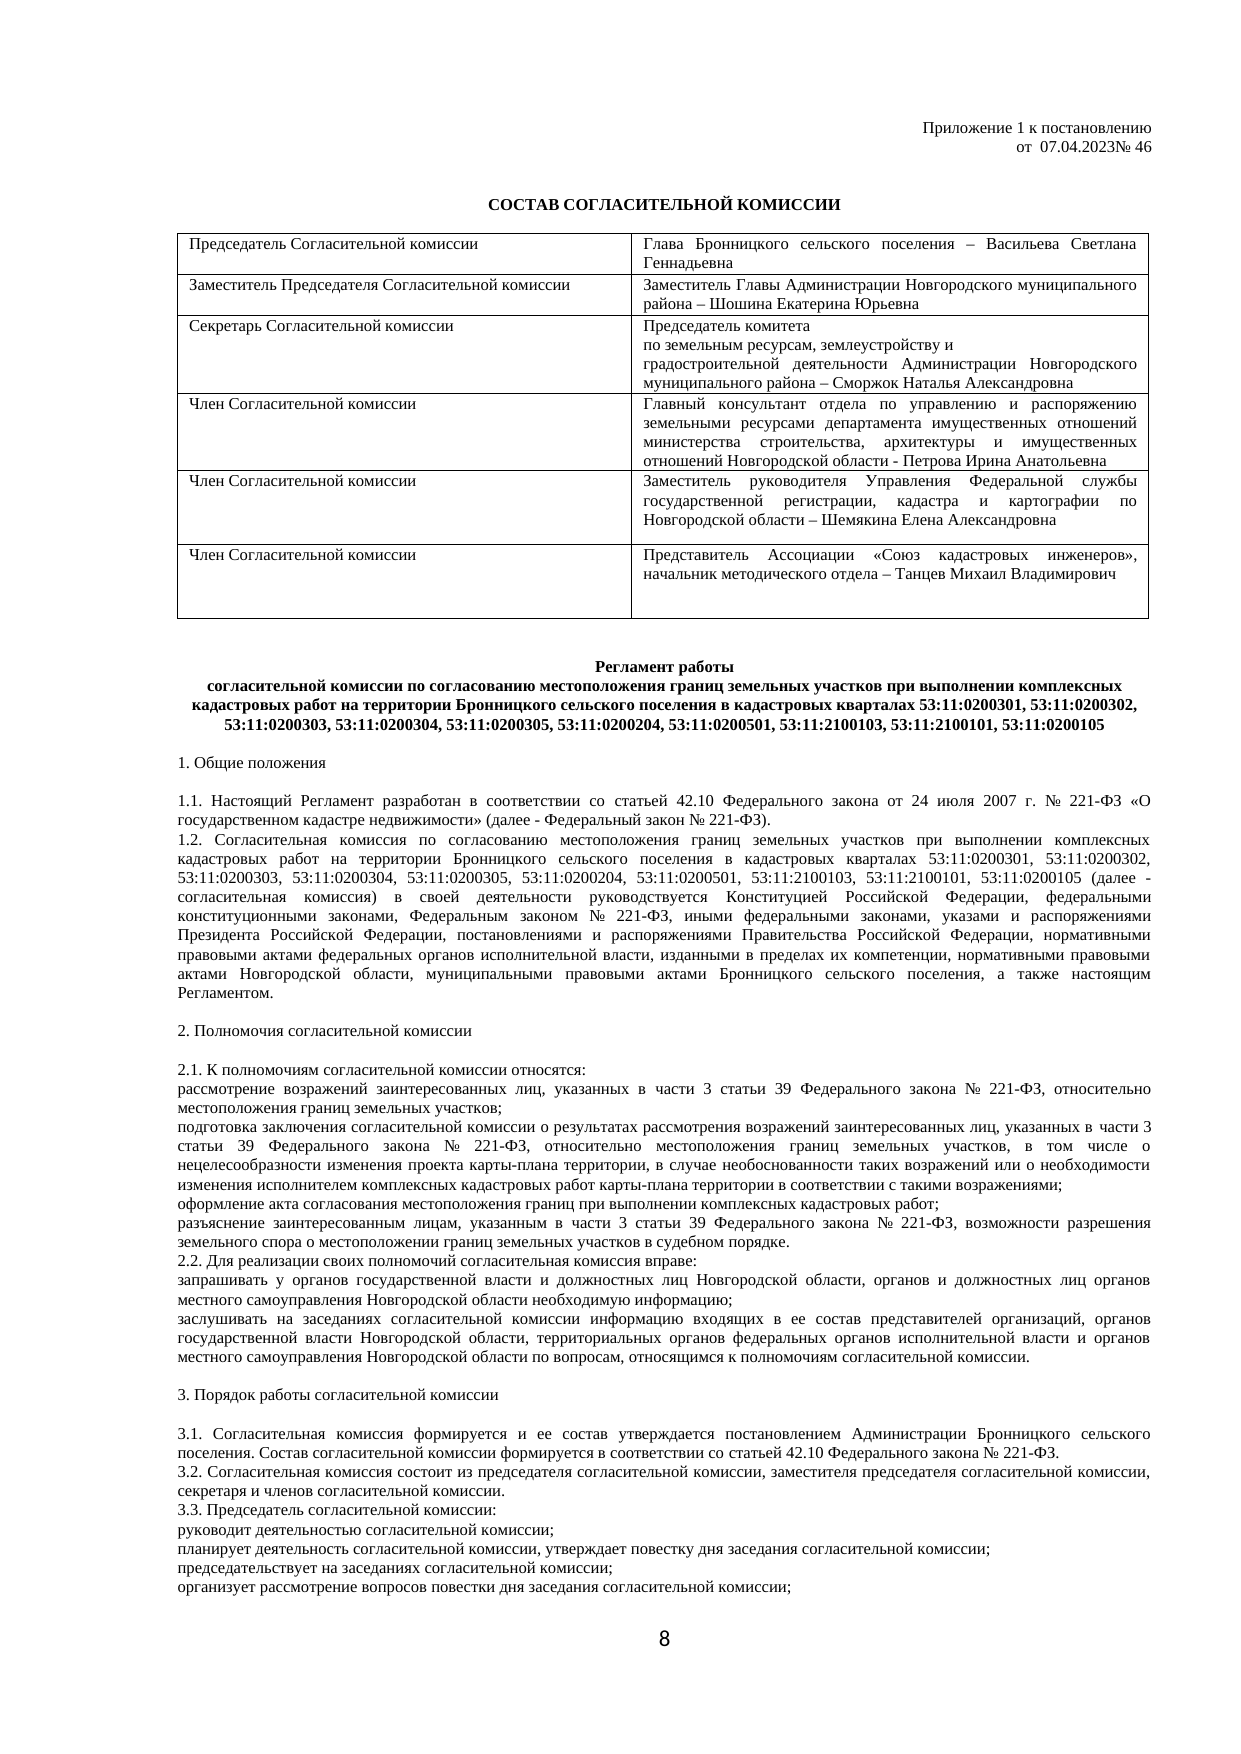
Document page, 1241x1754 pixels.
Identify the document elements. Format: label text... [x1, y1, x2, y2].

text разъяснение заинтересованным лицам, указанным в части 3 статьи 39 Федерального закона № 221-ФЗ, возможности разрешения земельного спора о местоположении границ земельных участков в судебном порядке. [177, 1213, 1152, 1251]
table_cell Главный консультант отдела по управлению и распоряжению земельными ресурсами департамента имущественных отношений министерства строительства, архитектуры и имущественных отношений Новгородской области - Петрова Ирина Анатольевна [632, 394, 1148, 470]
text 1.2. Согласительная комиссия по согласованию местоположения границ земельных участков при выполнении комплексных кадастровых работ на территории Бронницкого сельского поселения в кадастровых кварталах 53:11:0200301, 53:11:0200302, 53:11:0200303, 53:11:0200304, 53:11:0200305, 53:11:0200204, 53:11:0200501, 53:11:2100103, 53:11:2100101, 53:11:0200105 (далее - согласительная комиссия) в своей деятельности руководствуется Конституцией Российской Федерации, федеральными конституционными законами, Федеральным законом № 221-ФЗ, иными федеральными законами, указами и распоряжениями Президента Российской Федерации, постановлениями и распоряжениями Правительства Российской Федерации, нормативными правовыми актами федеральных органов исполнительной власти, изданными в пределах их компетенции, нормативными правовыми актами Новгородской области, муниципальными правовыми актами Бронницкого сельского поселения, а также настоящим Регламентом. [177, 829, 1152, 1002]
text 3.3. Председатель согласительной комиссии: [177, 1500, 1152, 1519]
text председательствует на заседаниях согласительной комиссии; [177, 1558, 1152, 1577]
text согласительной комиссии по согласованию местоположения границ земельных участков при выполнении комплексных кадастровых работ на территории Бронницкого сельского поселения в кадастровых кварталах 53:11:0200301, 53:11:0200302, 53:11:0200303, 53:11:0200304, 53:11:0200305, 53:11:0200204, 53:11:0200501, 53:11:2100103, 53:11:2100101, 53:11:0200105 [177, 676, 1152, 733]
text 2.1. К полномочиям согласительной комиссии относятся: [177, 1059, 1152, 1078]
text 2. Полномочия согласительной комиссии [177, 1021, 1152, 1040]
text 3. Порядок работы согласительной комиссии [177, 1385, 1152, 1404]
table_cell Член Согласительной комиссии [178, 394, 631, 470]
text СОСТАВ СОГЛАСИТЕЛЬНОЙ КОМИССИИ [177, 195, 1152, 214]
text Регламент работы [177, 657, 1152, 676]
table_header Глава Бронницкого сельского поселения – Васильева Светлана Геннадьевна [632, 234, 1148, 274]
table_header Председатель Согласительной комиссии [178, 234, 631, 274]
table_cell Член Согласительной комиссии [178, 471, 631, 544]
table_cell Заместитель руководителя Управления Федеральной службы государственной регистрации, кадастра и картографии по Новгородской области – Шемякина Елена Александровна [632, 471, 1148, 544]
text заслушивать на заседаниях согласительной комиссии информацию входящих в ее состав представителей организаций, органов государственной власти Новгородской области, территориальных органов федеральных органов исполнительной власти и органов местного самоуправления Новгородской области по вопросам, относящимся к полномочиям согласительной комиссии. [177, 1308, 1152, 1366]
text оформление акта согласования местоположения границ при выполнении комплексных кадастровых работ; [177, 1193, 1152, 1213]
table_cell Член Согласительной комиссии [178, 545, 631, 617]
text рассмотрение возражений заинтересованных лиц, указанных в части 3 статьи 39 Федерального закона № 221-ФЗ, относительно местоположения границ земельных участков; [177, 1078, 1152, 1117]
text 3.1. Согласительная комиссия формируется и ее состав утверждается постановлением Администрации Бронницкого сельского поселения. Состав согласительной комиссии формируется в соответствии со статьей 42.10 Федерального закона № 221-ФЗ. [177, 1423, 1152, 1462]
table_cell Заместитель Главы Администрации Новгородского муниципального района – Шошина Екатерина Юрьевна [632, 275, 1148, 315]
text 1. Общие положения [177, 753, 1152, 772]
table_cell Заместитель Председателя Согласительной комиссии [178, 275, 631, 315]
text от 07.04.2023№ 46 [177, 137, 1152, 156]
text 3.2. Согласительная комиссия состоит из председателя согласительной комиссии, заместителя председателя согласительной комиссии, секретаря и членов согласительной комиссии. [177, 1462, 1152, 1500]
table_cell Представитель Ассоциации «Союз кадастровых инженеров», начальник методического отдела – Танцев Михаил Владимирович [632, 545, 1148, 617]
text подготовка заключения согласительной комиссии о результатах рассмотрения возражений заинтересованных лиц, указанных в части 3 статьи 39 Федерального закона № 221-ФЗ, относительно местоположения границ земельных участков, в том числе о нецелесообразности изменения проекта карты-плана территории, в случае необоснованности таких возражений или о необходимости изменения исполнителем комплексных кадастровых работ карты-плана территории в соответствии с такими возражениями; [177, 1117, 1152, 1193]
table_cell Секретарь Согласительной комиссии [178, 316, 631, 392]
text планирует деятельность согласительной комиссии, утверждает повестку дня заседания согласительной комиссии; [177, 1538, 1152, 1558]
table_cell Председатель комитета по земельным ресурсам, землеустройству и градостроительной деятельности Администрации Новгородского муниципального района – Сморжок Наталья Александровна [632, 316, 1148, 392]
text Приложение 1 к постановлению [177, 118, 1152, 137]
text 2.2. Для реализации своих полномочий согласительная комиссия вправе: [177, 1251, 1152, 1270]
text руководит деятельностью согласительной комиссии; [177, 1519, 1152, 1538]
text организует рассмотрение вопросов повестки дня заседания согласительной комиссии; [177, 1577, 1152, 1596]
text запрашивать у органов государственной власти и должностных лиц Новгородской области, органов и должностных лиц органов местного самоуправления Новгородской области необходимую информацию; [177, 1270, 1152, 1308]
text 1.1. Настоящий Регламент разработан в соответствии со статьей 42.10 Федерального закона от 24 июля 2007 г. № 221-ФЗ «О государственном кадастре недвижимости» (далее - Федеральный закон № 221-ФЗ). [177, 791, 1152, 829]
